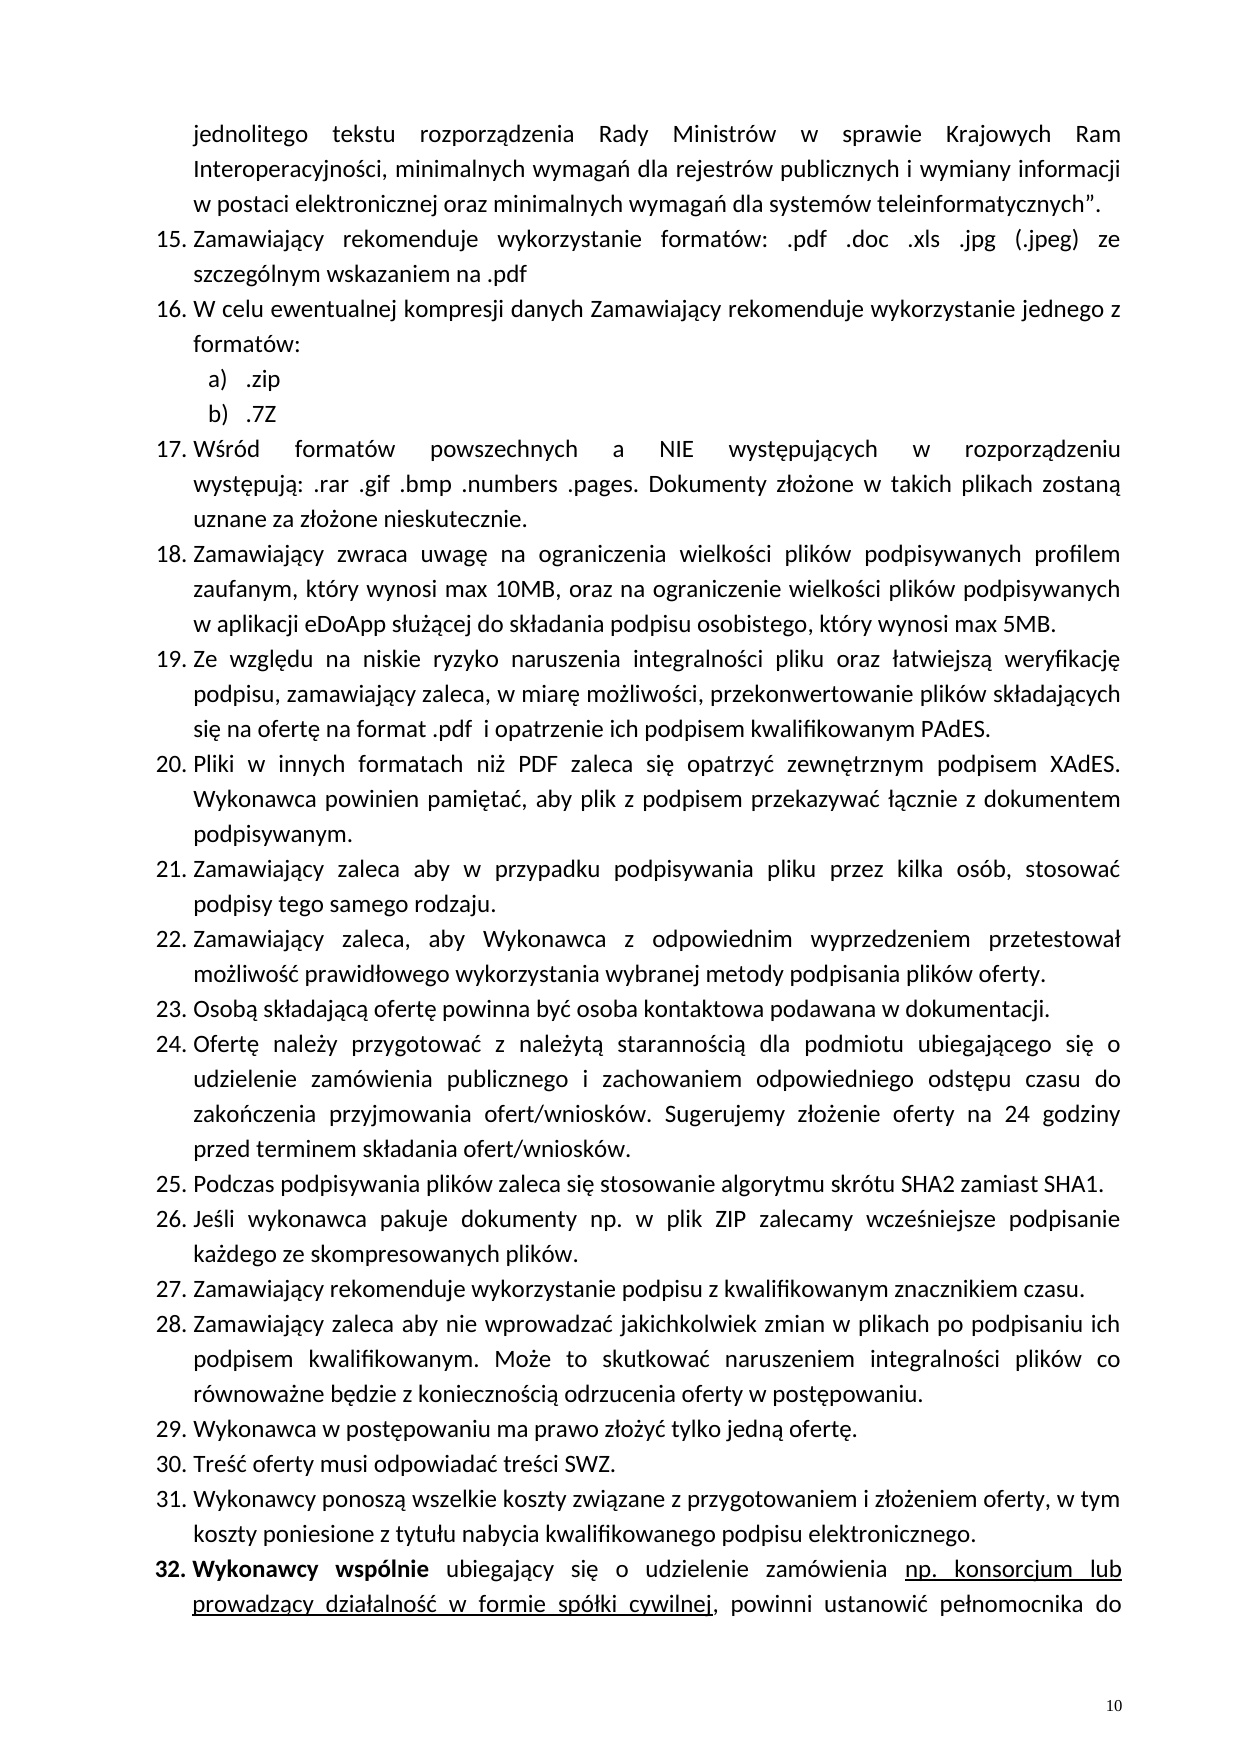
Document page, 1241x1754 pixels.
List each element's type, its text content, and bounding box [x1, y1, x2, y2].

list W celu ewentualnej kompresji danych Zamawiający rekomenduje wykorzystanie jednego z formatów: [156, 293, 1122, 359]
list Wśród formatów powszechnych a NIE występujących w rozporządzeniu występują: .rar .gif .bmp .numbers .pages. Dokumenty złożone w takich plikach zostaną uznane za złożone nieskutecznie. [156, 433, 1122, 534]
list Podczas podpisywania plików zaleca się stosowanie algorytmu skrótu SHA2 zamiast SHA1. [156, 1168, 1122, 1199]
list Osobą składającą ofertę powinna być osoba kontaktowa podawana w dokumentacji. [156, 993, 1122, 1024]
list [154, 1553, 1122, 1619]
list Zamawiający rekomenduje wykorzystanie podpisu z kwalifikowanym znacznikiem czasu. [156, 1273, 1122, 1304]
list Ze względu na niskie ryzyko naruszenia integralności pliku oraz łatwiejszą weryfikację podpisu, zamawiający zaleca, w miarę możliwości, przekonwertowanie plików składających się na ofertę na format .pdf i opatrzenie ich podpisem kwalifikowanym PAdES. [156, 643, 1122, 744]
list Pliki w innych formatach niż PDF zaleca się opatrzyć zewnętrznym podpisem XAdES. Wykonawca powinien pamiętać, aby plik z podpisem przekazywać łącznie z dokumentem podpisywanym. [156, 748, 1122, 849]
list Zamawiający zaleca, aby Wykonawca z odpowiednim wyprzedzeniem przetestował możliwość prawidłowego wykorzystania wybranej metody podpisania plików oferty. [156, 923, 1122, 989]
list Wykonawca w postępowaniu ma prawo złożyć tylko jedną ofertę. [156, 1413, 1122, 1444]
list Zamawiający zaleca aby w przypadku podpisywania pliku przez kilka osób, stosować podpisy tego samego rodzaju. [156, 853, 1122, 919]
list Zamawiający zaleca aby nie wprowadzać jakichkolwiek zmian w plikach po podpisaniu ich podpisem kwalifikowanym. Może to skutkować naruszeniem integralności plików co równoważne będzie z koniecznością odrzucenia oferty w postępowaniu. [156, 1308, 1122, 1409]
list Zamawiający zwraca uwagę na ograniczenia wielkości plików podpisywanych profilem zaufanym, który wynosi max 10MB, oraz na ograniczenie wielkości plików podpisywanych w aplikacji eDoApp służącej do składania podpisu osobistego, który wynosi max 5MB. [156, 538, 1122, 639]
list Wykonawcy ponoszą wszelkie koszty związane z przygotowaniem i złożeniem oferty, w tym koszty poniesione z tytułu nabycia kwalifikowanego podpisu elektronicznego. [156, 1483, 1122, 1549]
list Zamawiający rekomenduje wykorzystanie formatów: .pdf .doc .xls .jpg (.jpeg) ze szczególnym wskazaniem na .pdf [156, 223, 1122, 289]
list Ofertę należy przygotować z należytą starannością dla podmiotu ubiegającego się o udzielenie zamówienia publicznego i zachowaniem odpowiedniego odstępu czasu do zakończenia przyjmowania ofert/wniosków. Sugerujemy złożenie oferty na 24 godziny przed terminem składania ofert/wniosków. [156, 1028, 1122, 1164]
list Treść oferty musi odpowiadać treści SWZ. [156, 1448, 1122, 1479]
list Jeśli wykonawca pakuje dokumenty np. w plik ZIP zalecamy wcześniejsze podpisanie każdego ze skompresowanych plików. [156, 1203, 1122, 1269]
list .zip [208, 363, 1122, 394]
list .7Z [208, 398, 1122, 429]
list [156, 118, 1122, 219]
